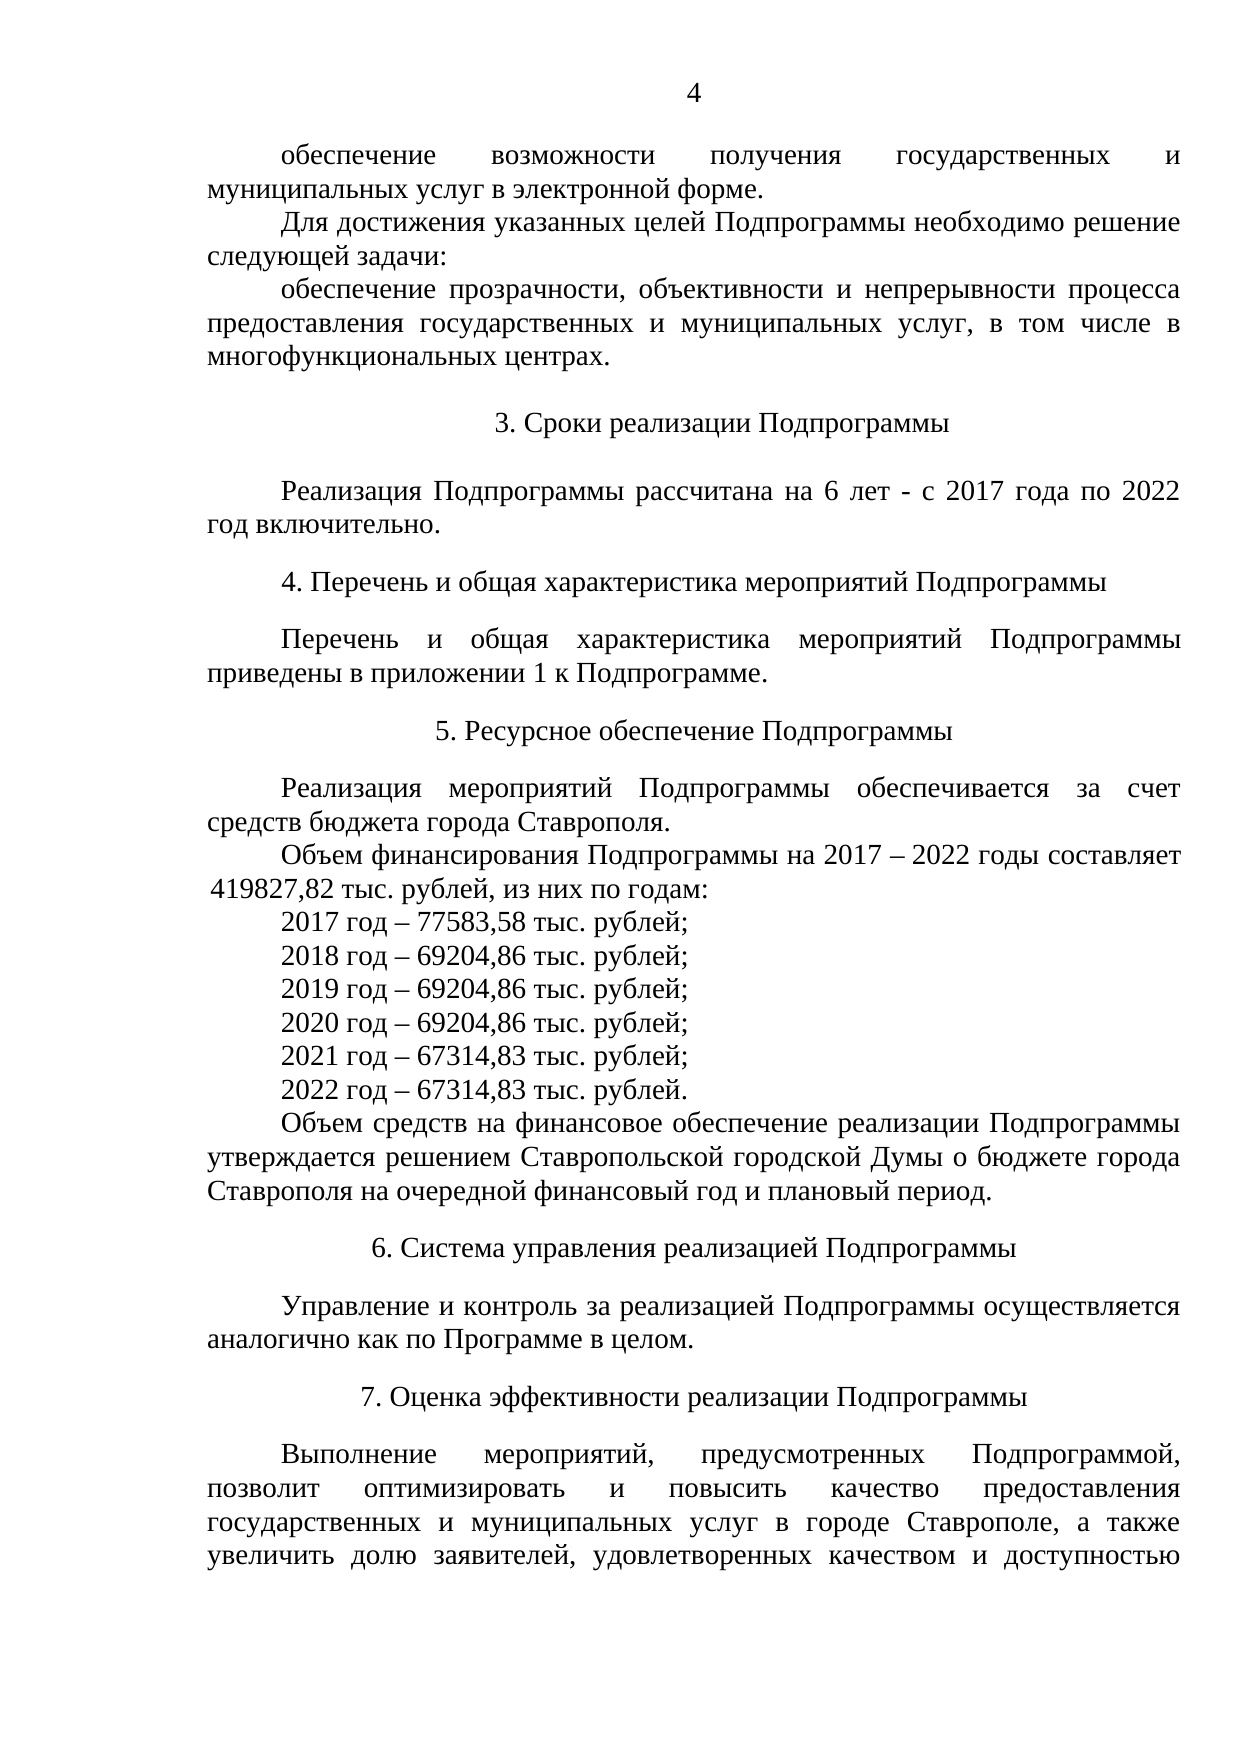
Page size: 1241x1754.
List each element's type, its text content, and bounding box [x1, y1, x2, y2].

text 6. Система управления реализацией Подпрограммы [207, 1230, 1181, 1264]
text обеспечение прозрачности, объективности и непрерывности процесса предоставления государственных и муниципальных услуг, в том числе в многофункциональных центрах. [207, 271, 1181, 372]
text 2021 год – 67314,83 тыс. рублей; [210, 1038, 1181, 1072]
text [207, 1437, 1181, 1571]
text 2020 год – 69204,86 тыс. рублей; [210, 1005, 1181, 1038]
text 7. Оценка эффективности реализации Подпрограммы [207, 1379, 1181, 1413]
text 5. Ресурсное обеспечение Подпрограммы [207, 713, 1181, 746]
text Реализация Подпрограммы рассчитана на 6 лет - с 2017 года по 2022 год включительно. [207, 473, 1181, 540]
text 2018 год – 69204,86 тыс. рублей; [210, 938, 1181, 971]
text Для достижения указанных целей Подпрограммы необходимо решение следующей задачи: [207, 204, 1181, 271]
text Управление и контроль за реализацией Подпрограммы осуществляется аналогично как по Программе в целом. [207, 1288, 1181, 1355]
text Объем финансирования Подпрограммы на 2017 – 2022 годы составляет 419827,82 тыс. рублей, из них по годам: [210, 837, 1181, 904]
text Объем средств на финансовое обеспечение реализации Подпрограммы утверждается решением Ставропольской городской Думы о бюджете города Ставрополя на очередной финансовый год и плановый период. [207, 1106, 1181, 1206]
text 2022 год – 67314,83 тыс. рублей. [210, 1072, 1181, 1106]
text обеспечение возможности получения государственных и муниципальных услуг в электронной форме. [207, 137, 1181, 204]
text 2017 год – 77583,58 тыс. рублей; [210, 904, 1181, 938]
text Перечень и общая характеристика мероприятий Подпрограммы приведены в приложении 1 к Подпрограмме. [207, 621, 1181, 688]
text 2019 год – 69204,86 тыс. рублей; [210, 971, 1181, 1005]
text 3. Сроки реализации Подпрограммы [207, 406, 1181, 439]
text 4. Перечень и общая характеристика мероприятий Подпрограммы [207, 564, 1181, 597]
text Реализация мероприятий Подпрограммы обеспечивается за счет средств бюджета города Ставрополя. [207, 770, 1181, 837]
